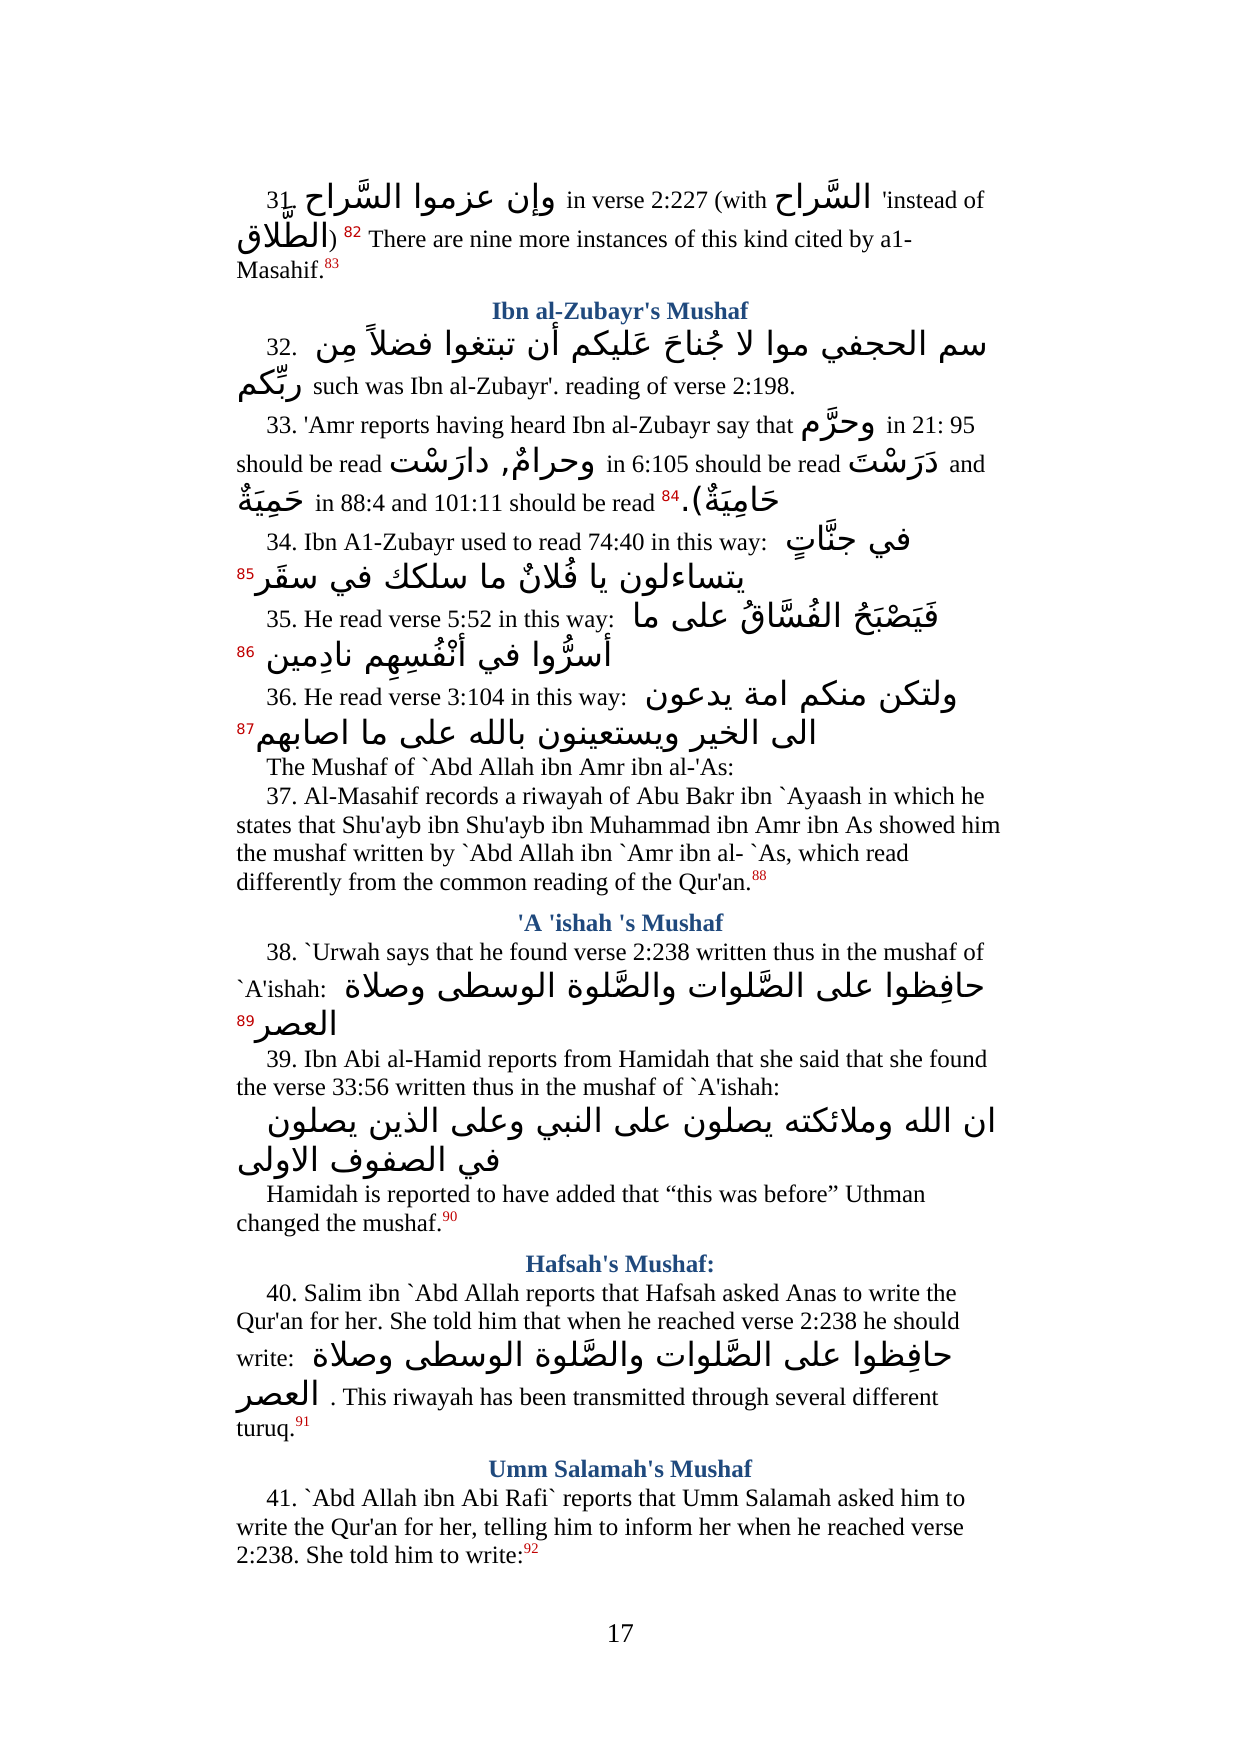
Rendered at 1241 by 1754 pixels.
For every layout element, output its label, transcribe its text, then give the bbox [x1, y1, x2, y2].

text 40. Salim ibn `Abd Allah reports that Hafsah asked Anas to write the Qur'an for her. She told him that when he reached verse 2:238 he should write: حافِظوا على الصَّلوات والصَّلوة الوسطى وصلاة العصر . This riwayah has been transmitted through several different turuq.91 [236, 1278, 1004, 1442]
text 39. Ibn Abi al-Hamid reports from Hamidah that she said that she found the verse 33:56 written thus in the mushaf of `A'ishah: [236, 1044, 1004, 1101]
subtitle Hafsah's Mushaf: [236, 1249, 1004, 1278]
subtitle 'A 'ishah 's Mushaf [236, 908, 1004, 937]
text 38. `Urwah says that he found verse 2:238 written thus in the mushaf of `A'ishah: حافِظوا على الصَّلوات والصَّلوة الوسطى وصلاة العصر89 [236, 937, 1004, 1044]
text 33. 'Amr reports having heard Ibn al-Zubayr say that وحرَّم in 21: 95 should be read وحرامٌ, دارَسْت in 6:105 should be read دَرَسْتَ and حَمِيَةٌ in 88:4 and 101:11 should be read حَامِيَةٌ).84 [236, 403, 1004, 519]
text 34. Ibn A1-Zubayr used to read 74:40 in this way: في جنَّاتٍ يتساءلون يا فُلانٌ ما سلكك في سقَر85 [236, 519, 1004, 597]
text 37. Al-Masahif records a riwayah of Abu Bakr ibn `Ayaash in which he states that Shu'ayb ibn Shu'ayb ibn Muhammad ibn Amr ibn As showed him the mushaf written by `Abd Allah ibn `Amr ibn al- `As, which read differently from the common reading of the Qur'an.88 [236, 781, 1004, 896]
text The Mushaf of `Abd Allah ibn Amr ibn al-'As: [236, 752, 1004, 781]
text Hamidah is reported to have added that “this was before” Uthman changed the mushaf.90 [236, 1179, 1004, 1236]
text 36. He read verse 3:104 in this way: ولتكن منكم امة يدعون الى الخير ويستعينون بالله على ما اصابهم87 [236, 674, 1004, 752]
text 31. وإن عزموا السَّراح in verse 2:227 (with السَّراح 'instead of الطَّلاق) 82 There are nine more instances of this kind cited by a1-Masahif.83 [236, 177, 1004, 284]
subtitle Ibn al-Zubayr's Mushaf [236, 296, 1004, 325]
text 35. He read verse 5:52 in this way: فَيَصْبَحُ الفُسَّاقُ على ما أسرُّوا في أنْفُسِهِم نادِمين 86 [236, 597, 1004, 674]
subtitle Umm Salamah's Mushaf [236, 1454, 1004, 1483]
text ان الله وملائكته يصلون على النبي وعلى الذين يصلون في الصفوف الاولى [236, 1101, 1004, 1179]
text 41. `Abd Allah ibn Abi Rafi` reports that Umm Salamah asked him to write the Qur'an for her, telling him to inform her when he reached verse 2:238. She told him to write:92 [236, 1483, 1004, 1569]
text 32. سم الحجفي موا لا جُناحَ عَليكم أن تبتغوا فضلاً مِن ربِّكم such was Ibn al-Zubayr'. reading of verse 2:198. [236, 325, 1004, 403]
